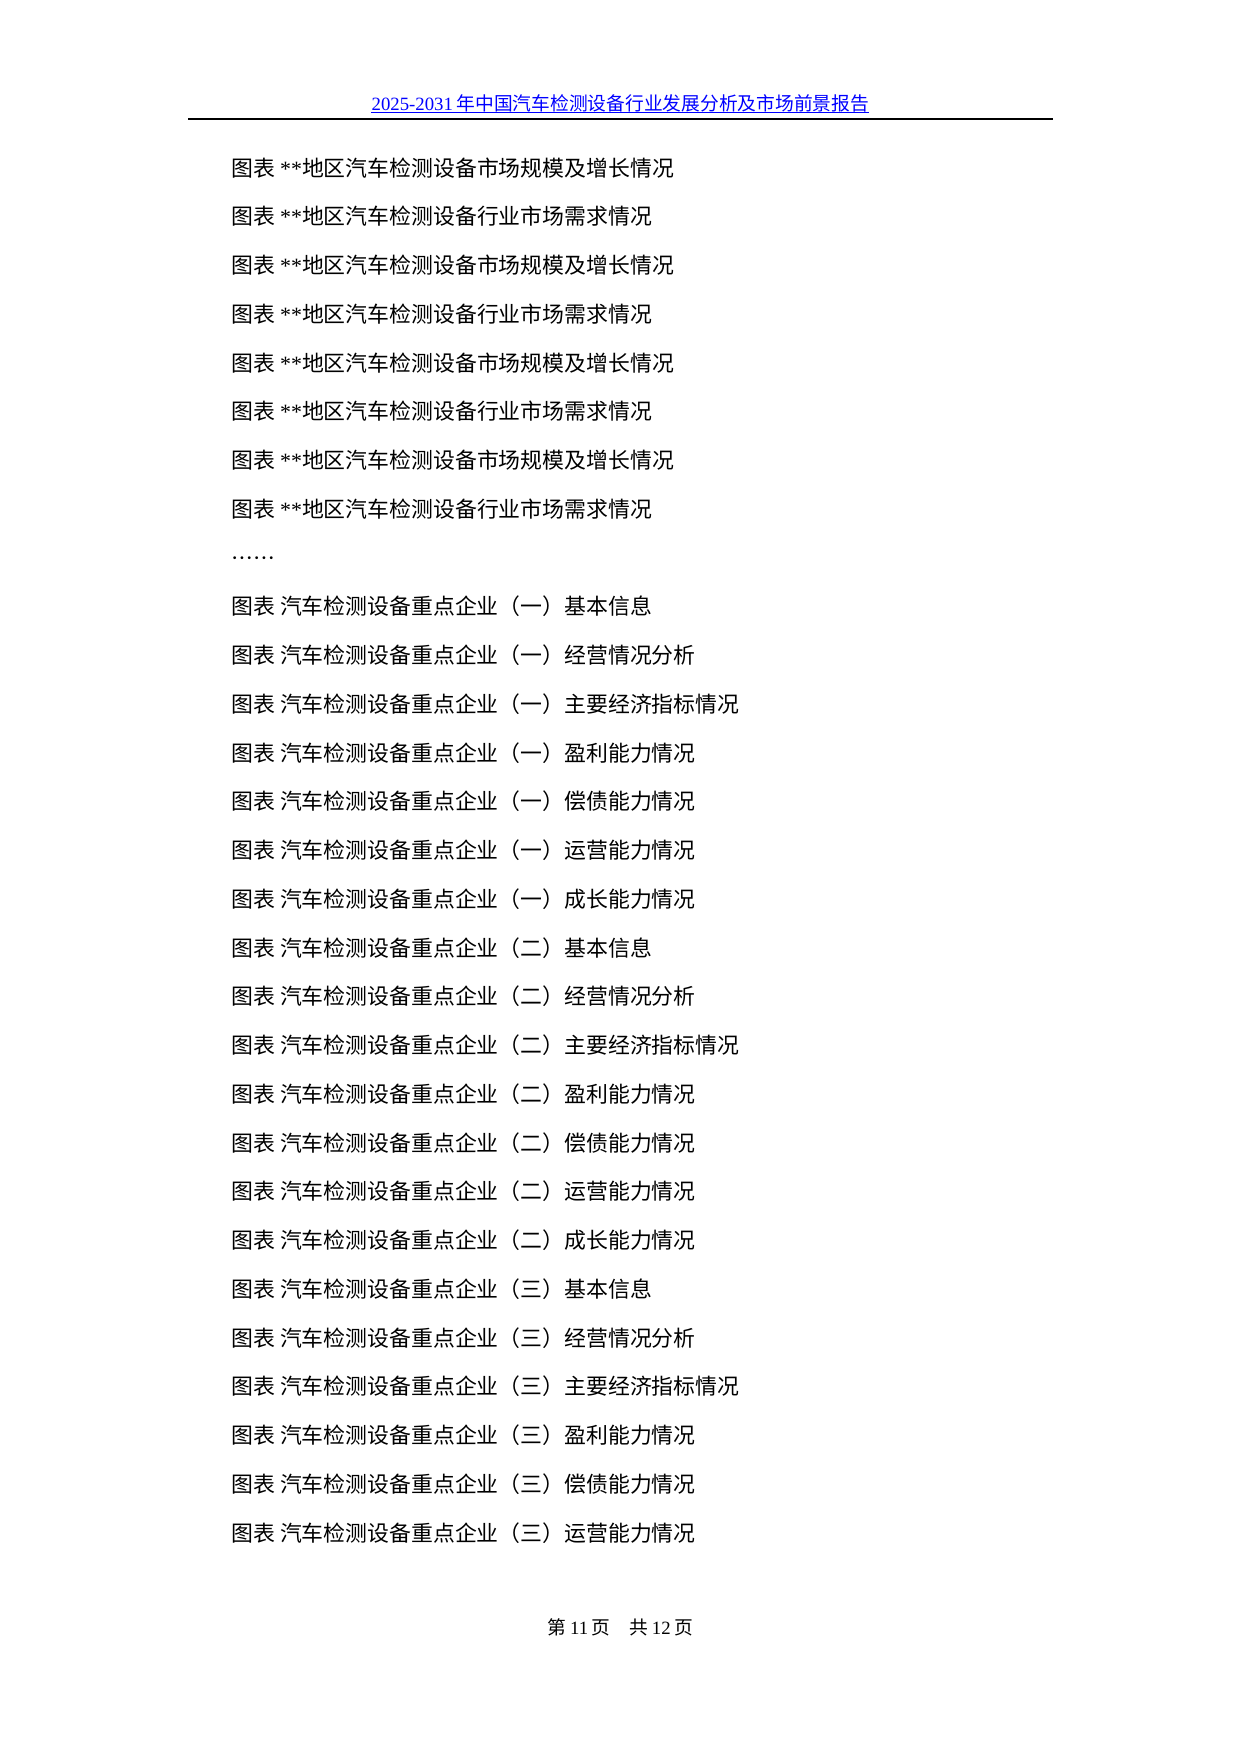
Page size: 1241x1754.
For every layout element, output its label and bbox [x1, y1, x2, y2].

text [187, 150, 1053, 1548]
